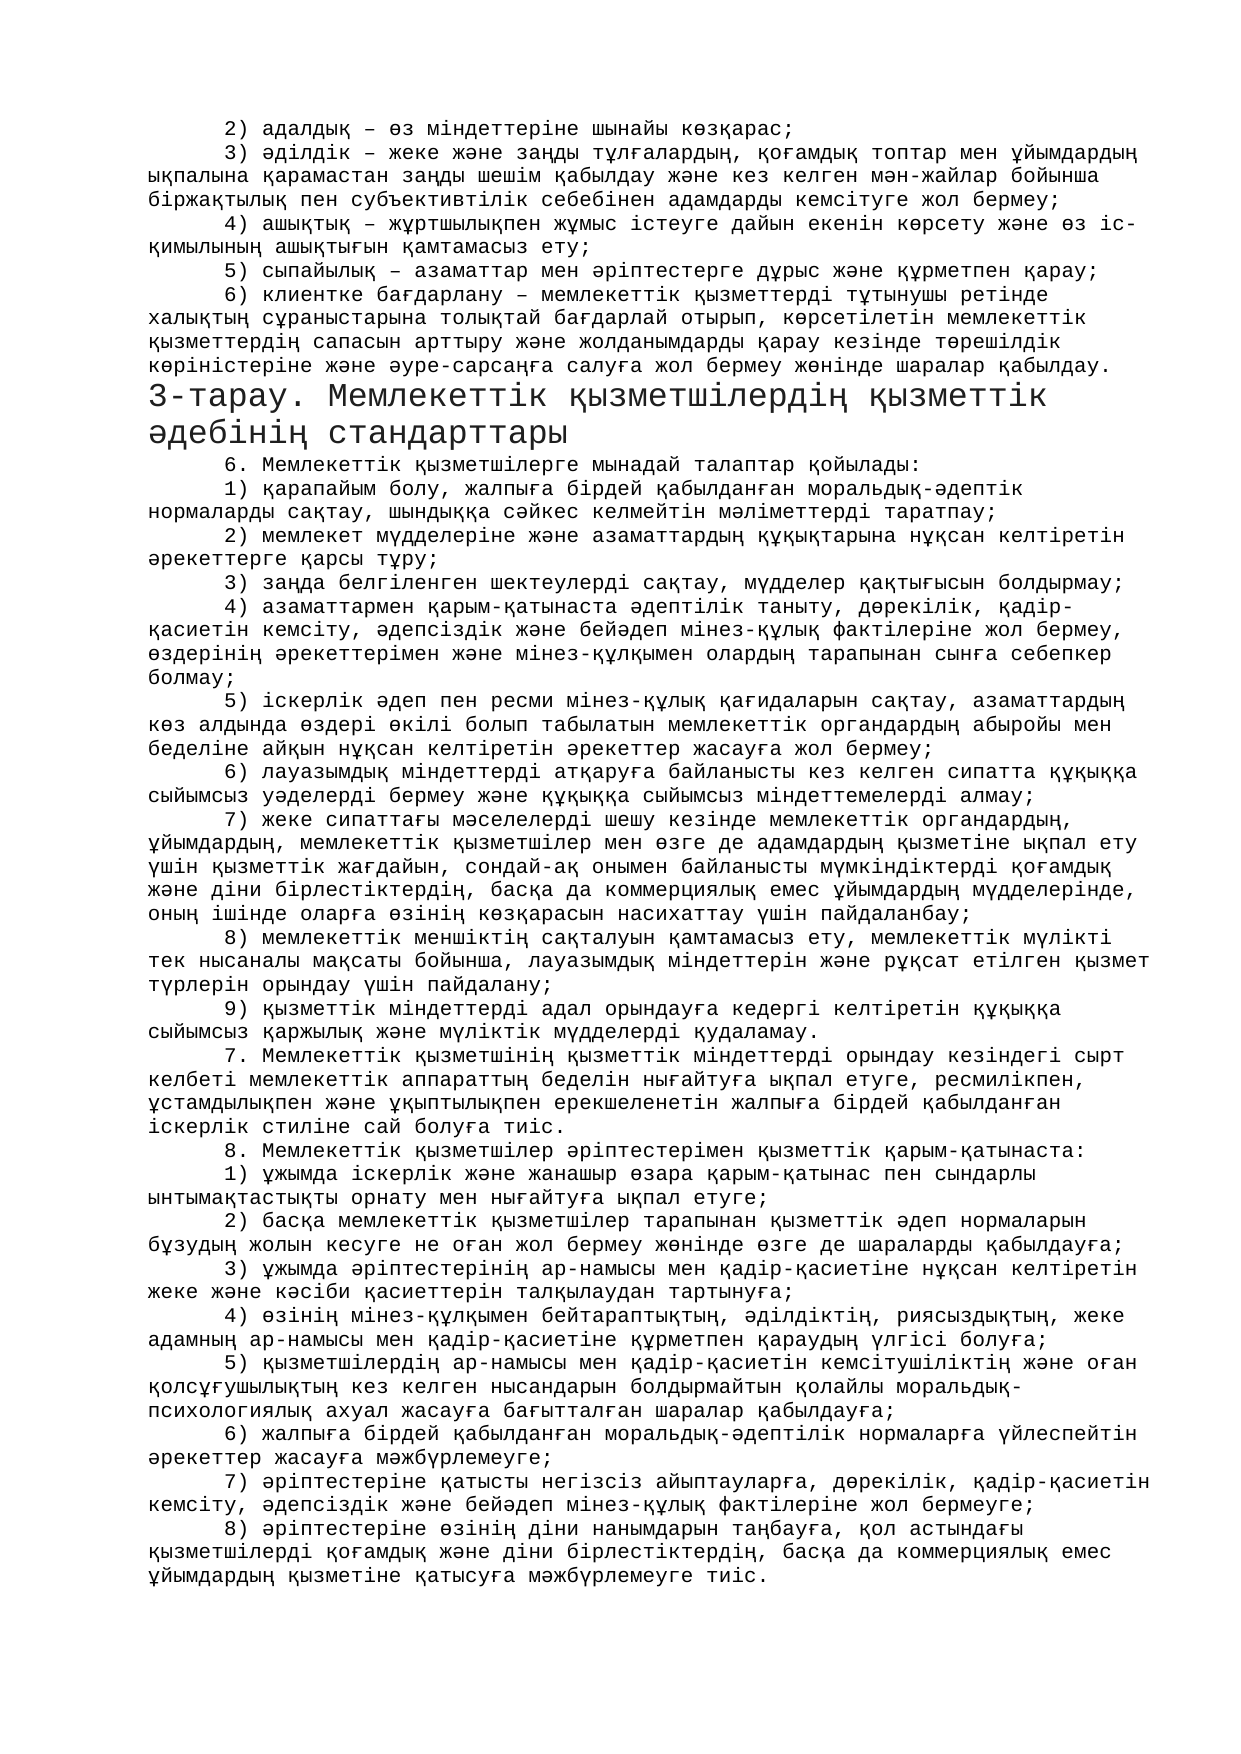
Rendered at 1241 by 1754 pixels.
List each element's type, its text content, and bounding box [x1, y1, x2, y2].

text 2) мемлекет мүдделеріне және азаматтардың құқықтарына нұқсан келтіретін әрекеттерге қарсы тұру; [148, 525, 1152, 572]
text 7) әріптестеріне қатысты негізсіз айыптауларға, дөрекілік, қадір-қасиетін кемсіту, әдепсіздік және бейәдеп мінез-құлық фактілеріне жол бермеуге; [148, 1471, 1152, 1518]
text 3) заңда белгіленген шектеулерді сақтау, мүдделер қақтығысын болдырмау; [148, 572, 1152, 596]
text 7) жеке сипаттағы мәселелерді шешу кезінде мемлекеттік органдардың, ұйымдардың, мемлекеттік қызметшілер мен өзге де адамдардың қызметіне ықпал ету үшін қызметтік жағдайын, сондай-ақ онымен байланысты мүмкіндіктерді қоғамдық және діни бірлестіктердің, басқа да коммерциялық емес ұйымдардың мүдделерінде, оның ішінде оларға өзінің көзқарасын насихаттау үшін пайдаланбау; [148, 808, 1152, 927]
text 8) әріптестеріне өзінің діни нанымдарын таңбауға, қол астындағы қызметшілерді қоғамдық және діни бірлестіктердің, басқа да коммерциялық емес ұйымдардың қызметіне қатысуға мәжбүрлемеуге тиіс. [148, 1518, 1152, 1589]
text 6) клиентке бағдарлану – мемлекеттік қызметтерді тұтынушы ретінде халықтың сұраныстарына толықтай бағдарлай отырып, көрсетілетін мемлекеттік қызметтердің сапасын арттыру және жолданымдарды қарау кезiнде төрешiлдiк көрiнiстерiне және әуре-сарсаңға салуға жол бермеу жөнінде шаралар қабылдау. [148, 284, 1152, 378]
text 7. Мемлекеттік қызметшінің қызметтік міндеттерді орындау кезіндегі сырт келбеті мемлекеттік аппараттың беделін нығайтуға ықпал етуге, ресмилікпен, ұстамдылықпен және ұқыптылықпен ерекшеленетін жалпыға бірдей қабылданған іскерлік стиліне сай болуға тиіс. [148, 1045, 1152, 1139]
text 8) мемлекеттік меншіктің сақталуын қамтамасыз ету, мемлекеттік мүлікті тек нысаналы мақсаты бойынша, лауазымдық міндеттерін және рұқсат етілген қызмет түрлерін орындау үшін пайдалану; [148, 927, 1152, 998]
text 5) іскерлік әдеп пен ресми мінез-құлық қағидаларын сақтау, азаматтардың көз алдында өздері өкілі болып табылатын мемлекеттік органдардың абыройы мен беделіне айқын нұқсан келтіретін әрекеттер жасауға жол бермеу; [148, 690, 1152, 761]
text 6) жалпыға бірдей қабылданған моральдық-әдептілік нормаларға үйлеспейтін әрекеттер жасауға мәжбүрлемеуге; [148, 1423, 1152, 1471]
text 4) азаматтармен қарым-қатынаста әдептілік таныту, дөрекілік, қадір-қасиетін кемсіту, әдепсіздік және бейәдеп мінез-құлық фактілеріне жол бермеу, өздерінің әрекеттерімен және мінез-құлқымен олардың тарапынан сынға себепкер болмау; [148, 596, 1152, 690]
text 3-тарау. Мемлекеттік қызметшілердің қызметтік әдебінің стандарттары [148, 378, 1152, 454]
text 4) өзінің мінез-құлқымен бейтараптықтың, әділдіктің, риясыздықтың, жеке адамның ар-намысы мен қадір-қасиетіне құрметпен қараудың үлгісі болуға; [148, 1305, 1152, 1352]
text 3) әділдік – жеке және заңды тұлғалардың, қоғамдық топтар мен ұйымдардың ықпалына қарамастан заңды шешім қабылдау және кез келген мән-жайлар бойынша біржақтылық пен субъективтілік себебінен адамдарды кемсітуге жол бермеу; [148, 142, 1152, 213]
text 2) басқа мемлекеттік қызметшілер тарапынан қызметтік әдеп нормаларын бұзудың жолын кесуге не оған жол бермеу жөнінде өзге де шараларды қабылдауға; [148, 1211, 1152, 1258]
text 2) адалдық – өз міндеттеріне шынайы көзқарас; [148, 118, 1152, 142]
text 6) лауазымдық міндеттерді атқаруға байланысты кез келген сипатта құқыққа сыйымсыз уәделерді бермеу және құқыққа сыйымсыз міндеттемелерді алмау; [148, 761, 1152, 808]
text 1) ұжымда іскерлік және жанашыр өзара қарым-қатынас пен сындарлы ынтымақтастықты орнату мен нығайтуға ықпал етуге; [148, 1163, 1152, 1211]
text 3) ұжымда әріптестерінің ар-намысы мен қадір-қасиетіне нұқсан келтіретін жеке және кәсіби қасиеттерін талқылаудан тартынуға; [148, 1258, 1152, 1305]
text 9) қызметтік міндеттерді адал орындауға кедергі келтіретін құқыққа сыйымсыз қаржылық және мүліктік мүдделерді қудаламау. [148, 998, 1152, 1045]
text 6. Мемлекеттік қызметшілерге мынадай талаптар қойылады: [148, 454, 1152, 477]
text 5) сыпайылық – азаматтар мен әріптестерге дұрыс және құрметпен қарау; [148, 260, 1152, 284]
text 5) қызметшілердің ар-намысы мен қадір-қасиетін кемсітушіліктің және оған қолсұғушылықтың кез келген нысандарын болдырмайтын қолайлы моральдық-психологиялық ахуал жасауға бағытталған шаралар қабылдауға; [148, 1352, 1152, 1423]
text 1) қарапайым болу, жалпыға бірдей қабылданған моральдық-әдептік нормаларды сақтау, шындыққа сәйкес келмейтін мәліметтерді таратпау; [148, 477, 1152, 525]
text 4) ашықтық – жұртшылықпен жұмыс істеуге дайын екенін көрсету және өз іс-қимылының ашықтығын қамтамасыз ету; [148, 213, 1152, 260]
text 8. Мемлекеттік қызметшілер әріптестерімен қызметтік қарым-қатынаста: [148, 1139, 1152, 1163]
